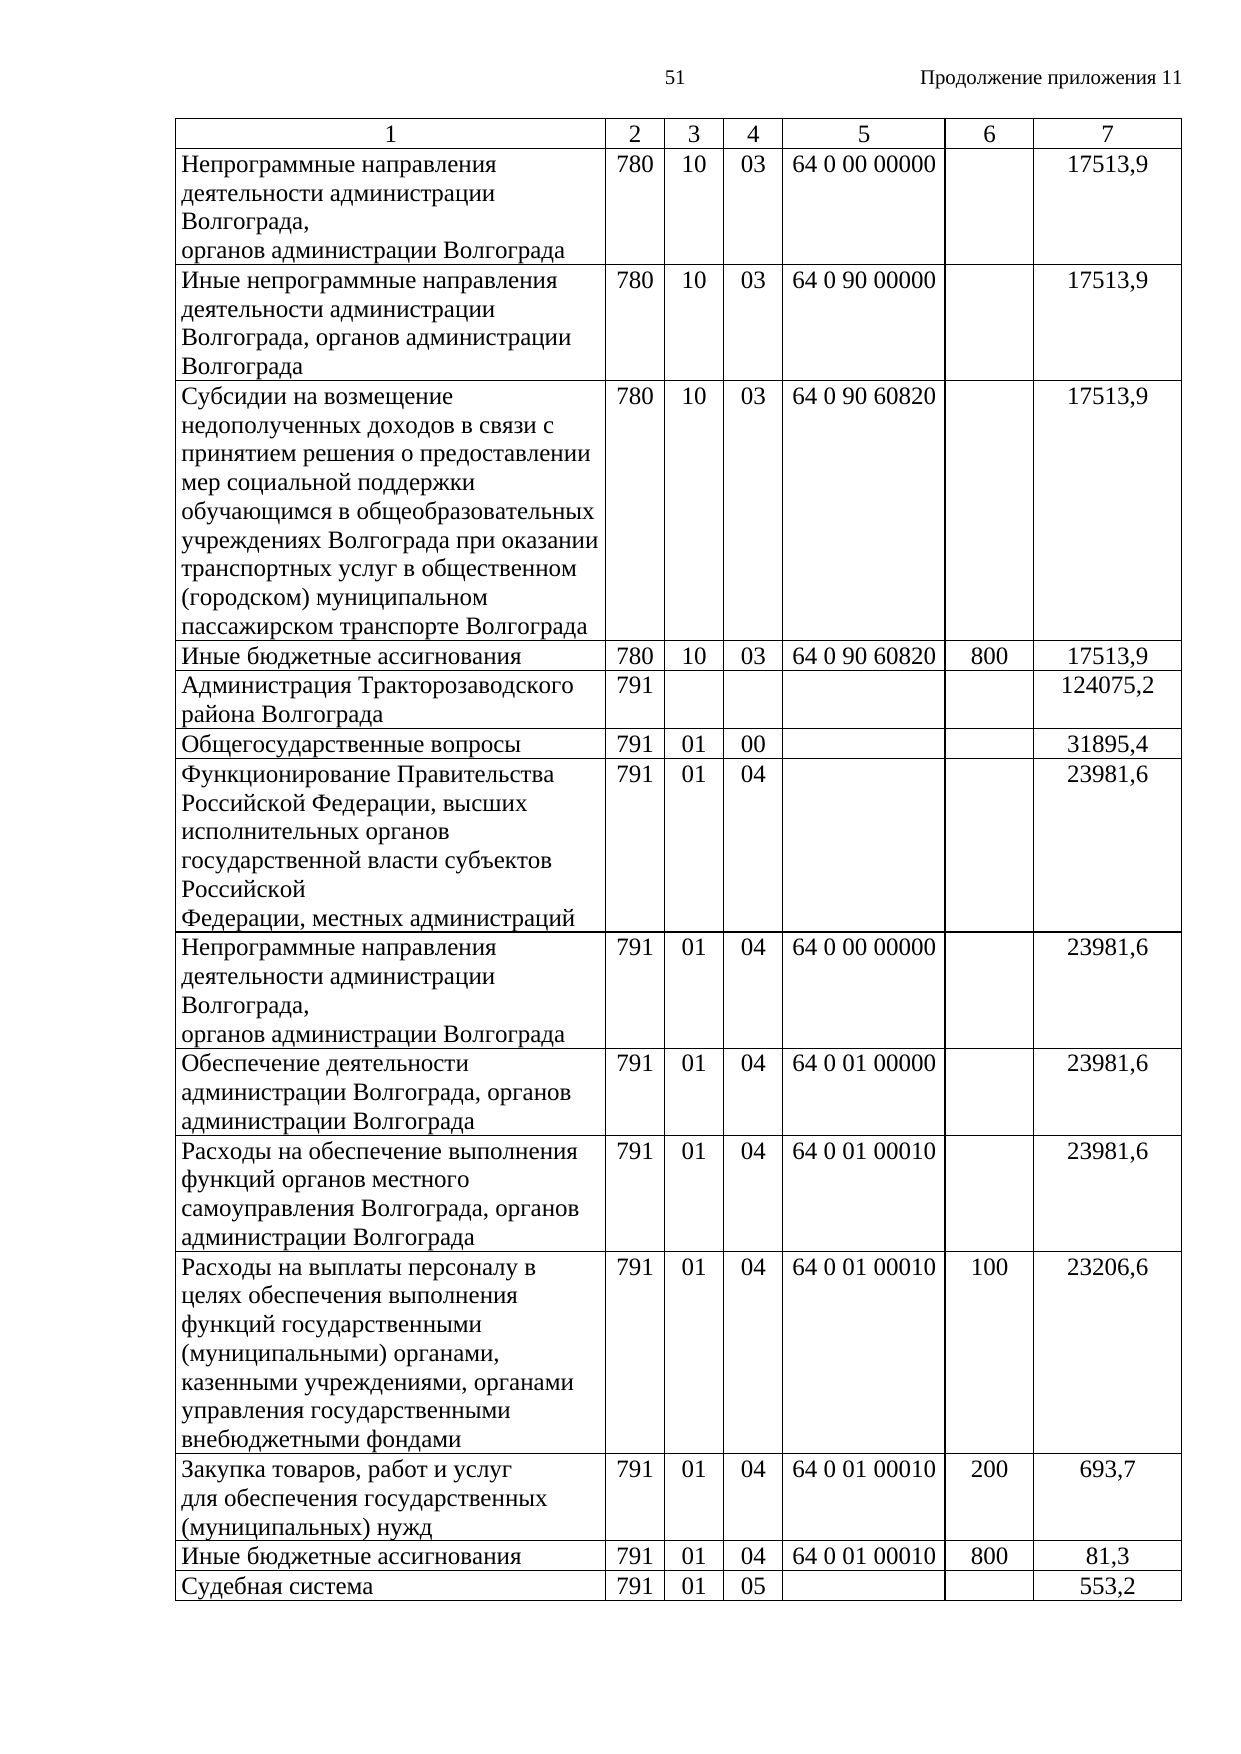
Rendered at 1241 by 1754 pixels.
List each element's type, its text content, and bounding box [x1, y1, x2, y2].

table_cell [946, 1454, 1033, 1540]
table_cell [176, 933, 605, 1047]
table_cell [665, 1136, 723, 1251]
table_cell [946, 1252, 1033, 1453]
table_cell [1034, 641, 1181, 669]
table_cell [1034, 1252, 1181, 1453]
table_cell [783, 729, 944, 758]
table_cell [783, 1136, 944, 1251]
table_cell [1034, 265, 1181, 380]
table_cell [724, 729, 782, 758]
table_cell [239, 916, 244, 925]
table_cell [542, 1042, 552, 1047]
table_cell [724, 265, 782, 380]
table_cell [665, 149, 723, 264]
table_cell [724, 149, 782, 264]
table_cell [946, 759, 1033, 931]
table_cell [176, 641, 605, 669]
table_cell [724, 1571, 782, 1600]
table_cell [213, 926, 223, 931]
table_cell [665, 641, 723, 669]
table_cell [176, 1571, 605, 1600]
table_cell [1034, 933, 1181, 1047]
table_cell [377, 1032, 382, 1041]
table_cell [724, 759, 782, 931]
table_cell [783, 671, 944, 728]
table_header 2 [606, 119, 664, 148]
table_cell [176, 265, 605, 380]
table_header 4 [724, 119, 782, 148]
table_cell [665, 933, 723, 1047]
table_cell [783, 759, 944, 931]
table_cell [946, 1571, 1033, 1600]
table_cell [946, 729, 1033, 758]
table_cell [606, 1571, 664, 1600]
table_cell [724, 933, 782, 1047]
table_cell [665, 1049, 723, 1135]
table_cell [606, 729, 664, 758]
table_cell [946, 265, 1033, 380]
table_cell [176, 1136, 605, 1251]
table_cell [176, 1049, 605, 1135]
table_header 5 [783, 119, 944, 148]
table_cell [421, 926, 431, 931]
table_header 3 [665, 119, 723, 148]
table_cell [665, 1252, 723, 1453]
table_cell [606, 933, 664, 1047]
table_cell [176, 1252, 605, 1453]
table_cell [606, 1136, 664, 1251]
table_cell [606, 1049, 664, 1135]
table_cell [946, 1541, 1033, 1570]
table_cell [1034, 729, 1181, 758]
table_header 6 [946, 119, 1033, 148]
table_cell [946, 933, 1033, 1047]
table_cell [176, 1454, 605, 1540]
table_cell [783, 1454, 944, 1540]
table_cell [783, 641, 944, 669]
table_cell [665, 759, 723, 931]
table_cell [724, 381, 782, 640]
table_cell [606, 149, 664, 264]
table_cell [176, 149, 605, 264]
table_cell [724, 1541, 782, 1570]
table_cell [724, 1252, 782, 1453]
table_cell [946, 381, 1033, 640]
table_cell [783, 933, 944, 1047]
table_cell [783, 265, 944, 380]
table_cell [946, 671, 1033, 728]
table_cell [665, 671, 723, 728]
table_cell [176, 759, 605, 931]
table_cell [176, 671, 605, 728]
table_header 7 [1034, 119, 1181, 148]
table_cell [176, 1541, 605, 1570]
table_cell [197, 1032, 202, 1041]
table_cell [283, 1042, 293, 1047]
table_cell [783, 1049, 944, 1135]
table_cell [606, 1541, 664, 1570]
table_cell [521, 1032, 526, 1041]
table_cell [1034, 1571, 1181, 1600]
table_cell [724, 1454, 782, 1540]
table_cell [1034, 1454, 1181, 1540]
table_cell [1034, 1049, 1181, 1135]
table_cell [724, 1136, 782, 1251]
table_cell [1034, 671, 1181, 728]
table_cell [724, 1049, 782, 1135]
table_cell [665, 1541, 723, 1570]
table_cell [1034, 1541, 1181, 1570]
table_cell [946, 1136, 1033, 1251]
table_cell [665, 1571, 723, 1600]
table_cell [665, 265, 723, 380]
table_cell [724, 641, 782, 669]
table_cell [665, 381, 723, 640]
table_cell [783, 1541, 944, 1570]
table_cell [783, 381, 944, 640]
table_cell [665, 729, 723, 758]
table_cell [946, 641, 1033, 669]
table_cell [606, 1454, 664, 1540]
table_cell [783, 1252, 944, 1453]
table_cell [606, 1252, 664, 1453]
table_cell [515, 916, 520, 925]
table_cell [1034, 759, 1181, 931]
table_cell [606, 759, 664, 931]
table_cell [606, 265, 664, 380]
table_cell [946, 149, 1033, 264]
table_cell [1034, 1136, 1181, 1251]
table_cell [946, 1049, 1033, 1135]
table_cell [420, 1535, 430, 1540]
table_header 1 [176, 119, 605, 148]
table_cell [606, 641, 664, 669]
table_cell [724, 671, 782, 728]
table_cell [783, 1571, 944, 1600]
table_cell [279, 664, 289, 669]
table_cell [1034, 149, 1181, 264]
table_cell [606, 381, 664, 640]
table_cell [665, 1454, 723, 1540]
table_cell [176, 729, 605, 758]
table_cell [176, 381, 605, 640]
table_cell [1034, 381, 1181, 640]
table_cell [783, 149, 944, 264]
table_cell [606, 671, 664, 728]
